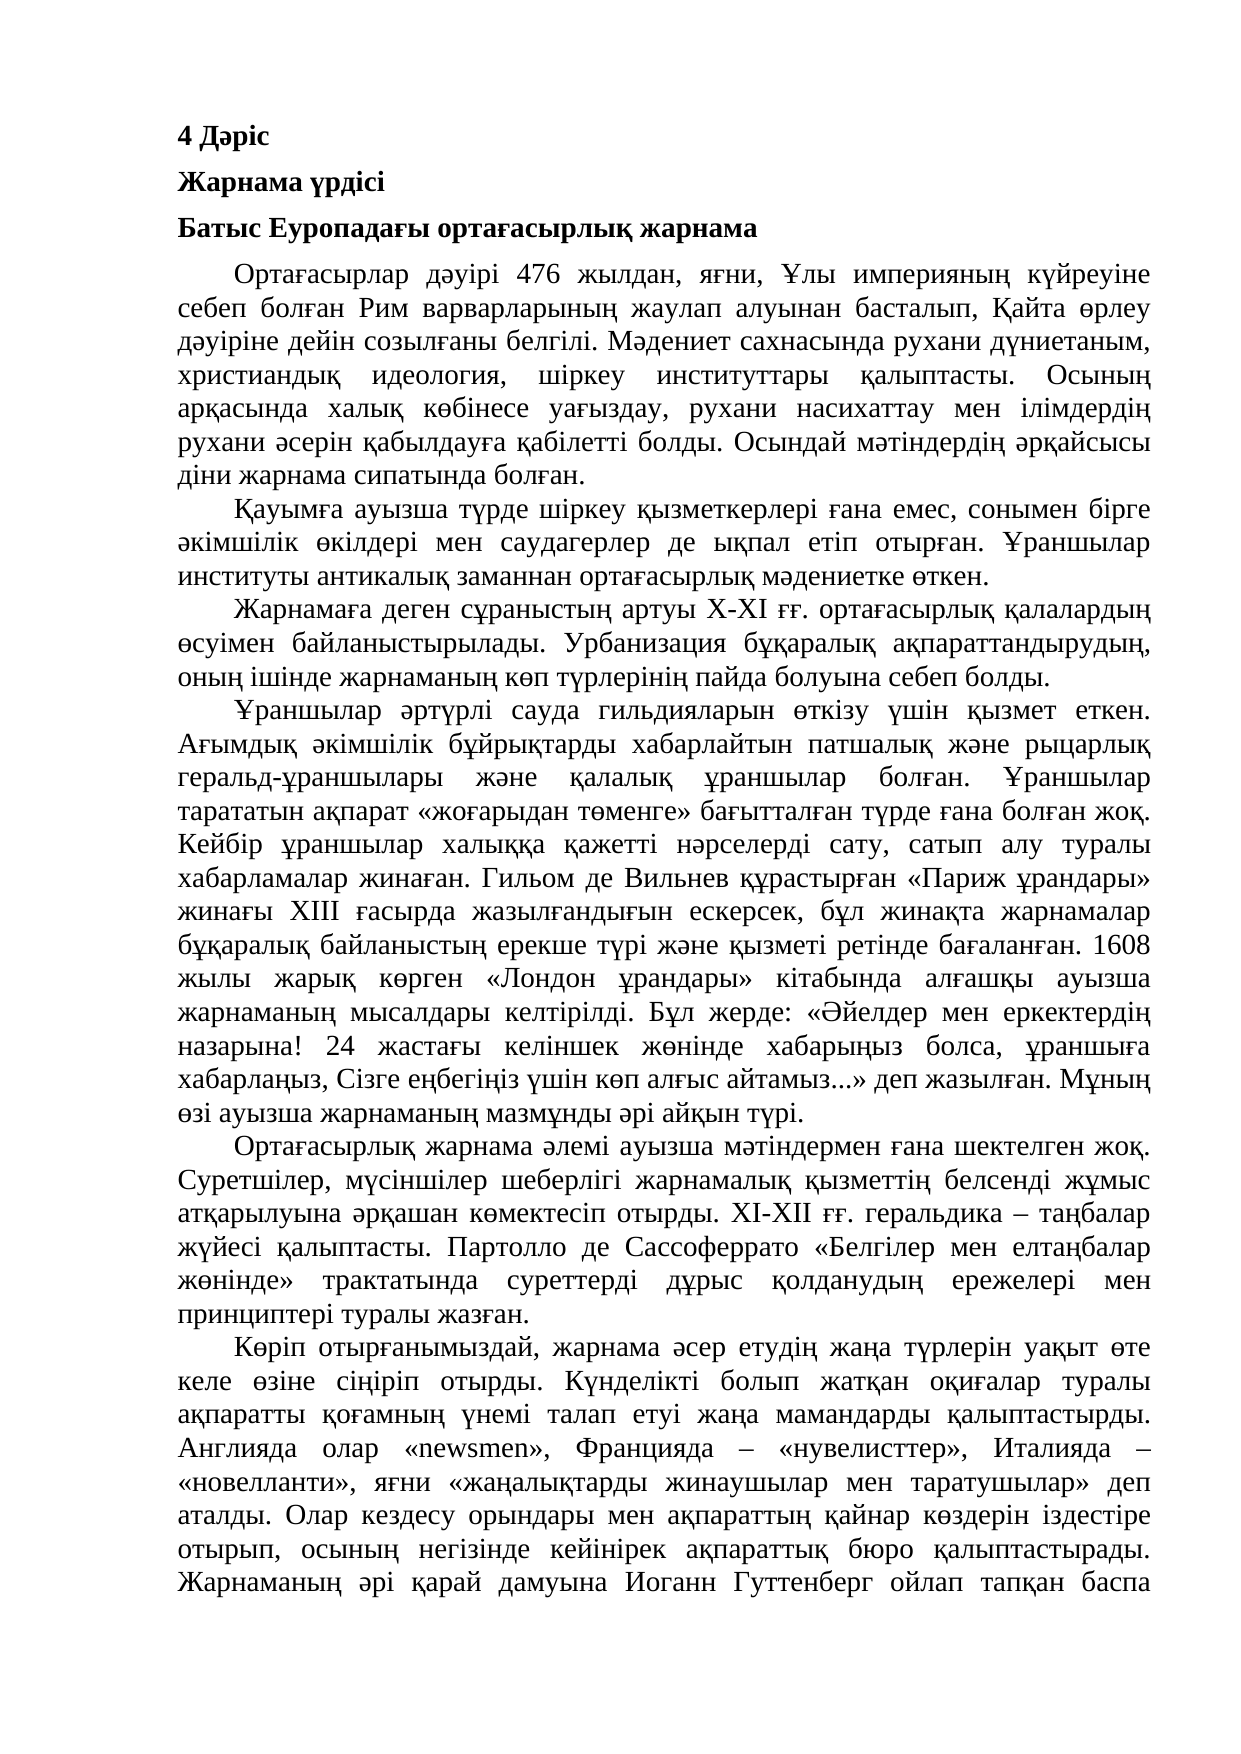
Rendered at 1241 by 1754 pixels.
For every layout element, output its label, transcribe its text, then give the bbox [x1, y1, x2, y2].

text Жарнамаға деген сұраныстың артуы Х-ХІ ғғ. ортағасырлық қалалардың өсуімен байланыстырылады. Урбанизация бұқаралық ақпараттандырудың, оның ішінде жарнаманың көп түрлерінің пайда болуына себеп болды. [177, 592, 1152, 692]
text Батыс Еуропадағы ортағасырлық жарнама [177, 210, 1152, 244]
text Қауымға ауызша түрде шіркеу қызметкерлері ғана емес, сонымен бірге әкімшілік өкілдері мен саудагерлер де ықпал етіп отырған. Ұраншылар институты антикалық заманнан ортағасырлық мәдениетке өткен. [177, 491, 1152, 592]
text Ұраншылар әртүрлі сауда гильдияларын өткізу үшін қызмет еткен. Ағымдық әкімшілік бұйрықтарды хабарлайтын патшалық және рыцарлық геральд-ұраншылары және қалалық ұраншылар болған. Ұраншылар тарататын ақпарат «жоғарыдан төменге» бағытталған түрде ғана болған жоқ. Кейбір ұраншылар халыққа қажетті нәрселерді сату, сатып алу туралы хабарламалар жинаған. Гильом де Вильнев құрастырған «Париж ұрандары» жинағы ХІІІ ғасырда жазылғандығын ескерсек, бұл жинақта жарнамалар бұқаралық байланыстың ерекше түрі және қызметі ретінде бағаланған. 1608 жылы жарық көрген «Лондон ұрандары» кітабында алғашқы ауызша жарнаманың мысалдары келтірілді. Бұл жерде: «Әйелдер мен еркектердің назарына! 24 жастағы келіншек жөнінде хабарыңыз болса, ұраншыға хабарлаңыз, Сізге еңбегіңіз үшін көп алғыс айтамыз...» деп жазылған. Мұның өзі ауызша жарнаманың мазмұнды әрі айқын түрі. [177, 692, 1152, 1128]
text Жарнама үрдісі [177, 164, 1152, 198]
text Ортағасырлар дәуірі 476 жылдан, яғни, Ұлы империяның күйреуіне себеп болған Рим варварларының жаулап алуынан басталып, Қайта өрлеу дәуіріне дейін созылғаны белгілі. Мәдениет сахнасында рухани дүниетаным, христиандық идеология, шіркеу институттары қалыптасты. Осының арқасында халық көбінесе уағыздау, рухани насихаттау мен ілімдердің рухани әсерін қабылдауға қабілетті болды. Осындай мәтіндердің әрқайсысы діни жарнама сипатында болған. [177, 256, 1152, 491]
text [177, 1329, 1152, 1598]
text Ортағасырлық жарнама әлемі ауызша мәтіндермен ғана шектелген жоқ. Суретшілер, мүсіншілер шеберлігі жарнамалық қызметтің белсенді жұмыс атқарылуына әрқашан көмектесіп отырды. ХІ-ХІІ ғғ. геральдика – таңбалар жүйесі қалыптасты. Партолло де Сассоферрато «Белгілер мен елтаңбалар жөнінде» трактатында суреттерді дұрыс қолданудың ережелері мен принциптері туралы жазған. [177, 1128, 1152, 1329]
text 4 Дәріс [177, 118, 1152, 152]
